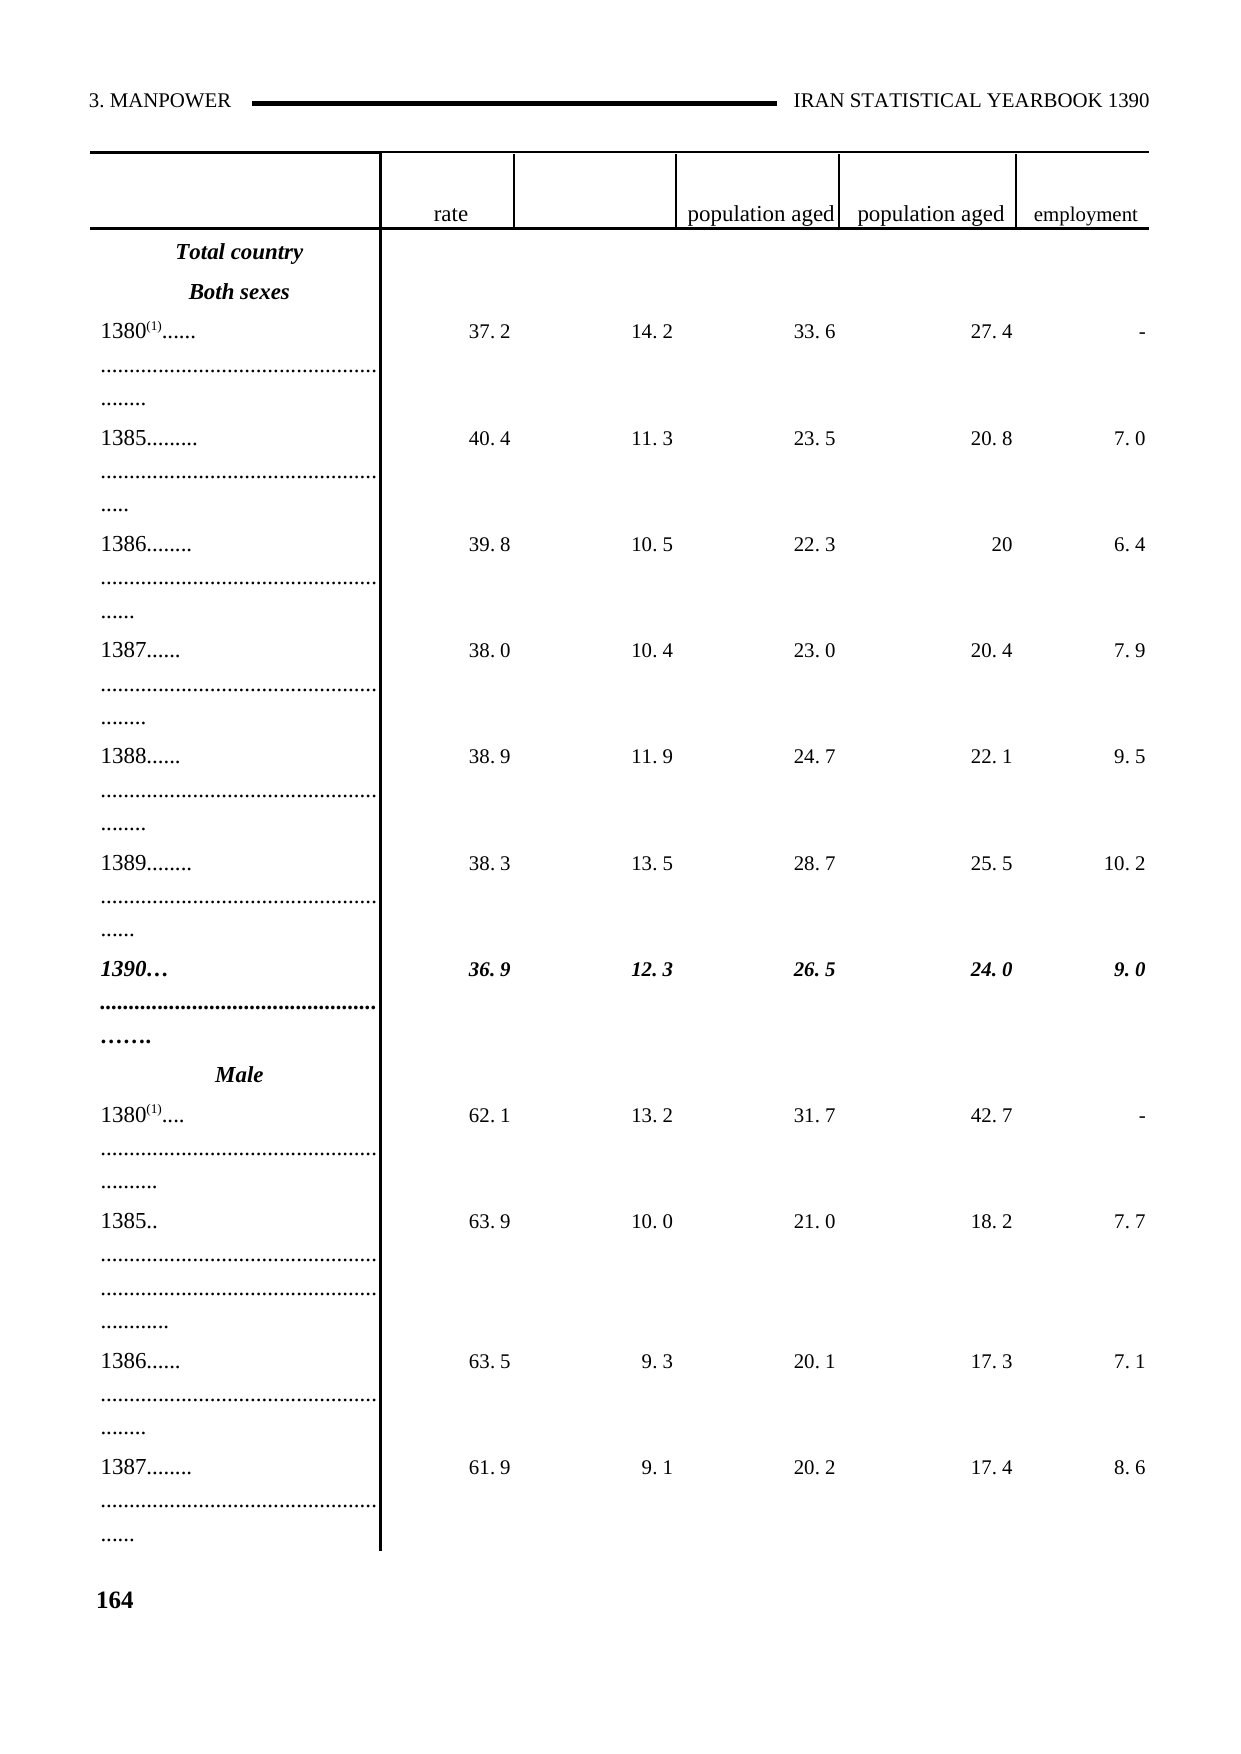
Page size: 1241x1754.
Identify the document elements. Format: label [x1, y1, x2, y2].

table_cell [87, 148, 1240, 1554]
